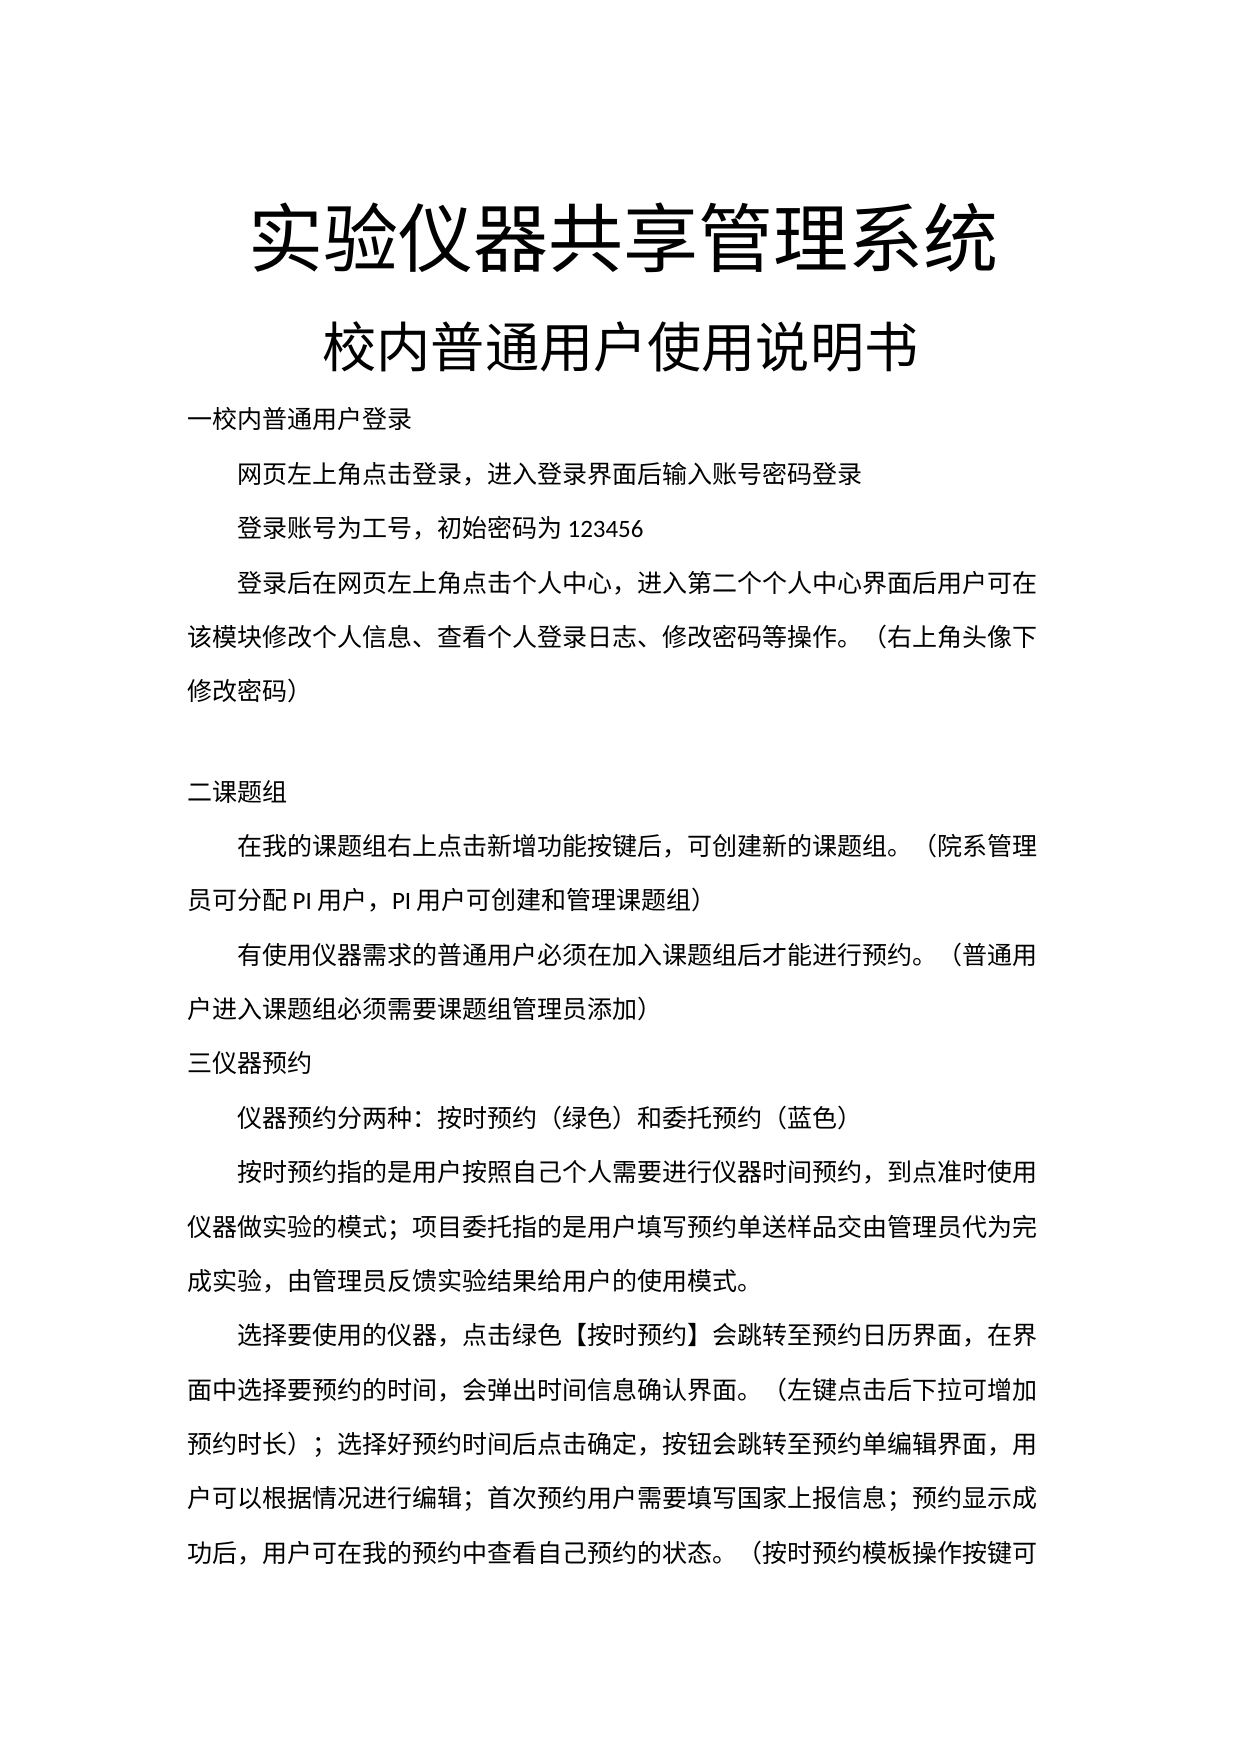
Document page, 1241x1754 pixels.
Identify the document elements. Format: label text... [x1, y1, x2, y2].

text 在我的课题组右上点击新增功能按键后，可创建新的课题组。（院系管理员可分配PI用户，PI用户可创建和管理课题组） [187, 826, 1053, 917]
text 校内普通用户使用说明书 [187, 304, 1053, 383]
text 网页左上角点击登录，进入登录界面后输入账号密码登录 [187, 454, 1053, 491]
text 仪器预约分两种：按时预约（绿色）和委托预约（蓝色） [187, 1098, 1053, 1134]
text 按时预约指的是用户按照自己个人需要进行仪器时间预约，到点准时使用仪器做实验的模式；项目委托指的是用户填写预约单送样品交由管理员代为完成实验，由管理员反馈实验结果给用户的使用模式。 [187, 1153, 1053, 1298]
text 一校内普通用户登录 [187, 400, 1053, 436]
text 登录账号为工号，初始密码为123456 [187, 509, 1053, 545]
text 登录后在网页左上角点击个人中心，进入第二个个人中心界面后用户可在该模块修改个人信息、查看个人登录日志、修改密码等操作。（右上角头像下修改密码） [187, 563, 1053, 708]
text 实验仪器共享管理系统 [120, 179, 1127, 288]
text 三仪器预约 [187, 1044, 1053, 1080]
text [187, 1316, 1053, 1569]
text 二课题组 [187, 772, 1053, 808]
text 有使用仪器需求的普通用户必须在加入课题组后才能进行预约。（普通用户进入课题组必须需要课题组管理员添加） [187, 935, 1053, 1026]
